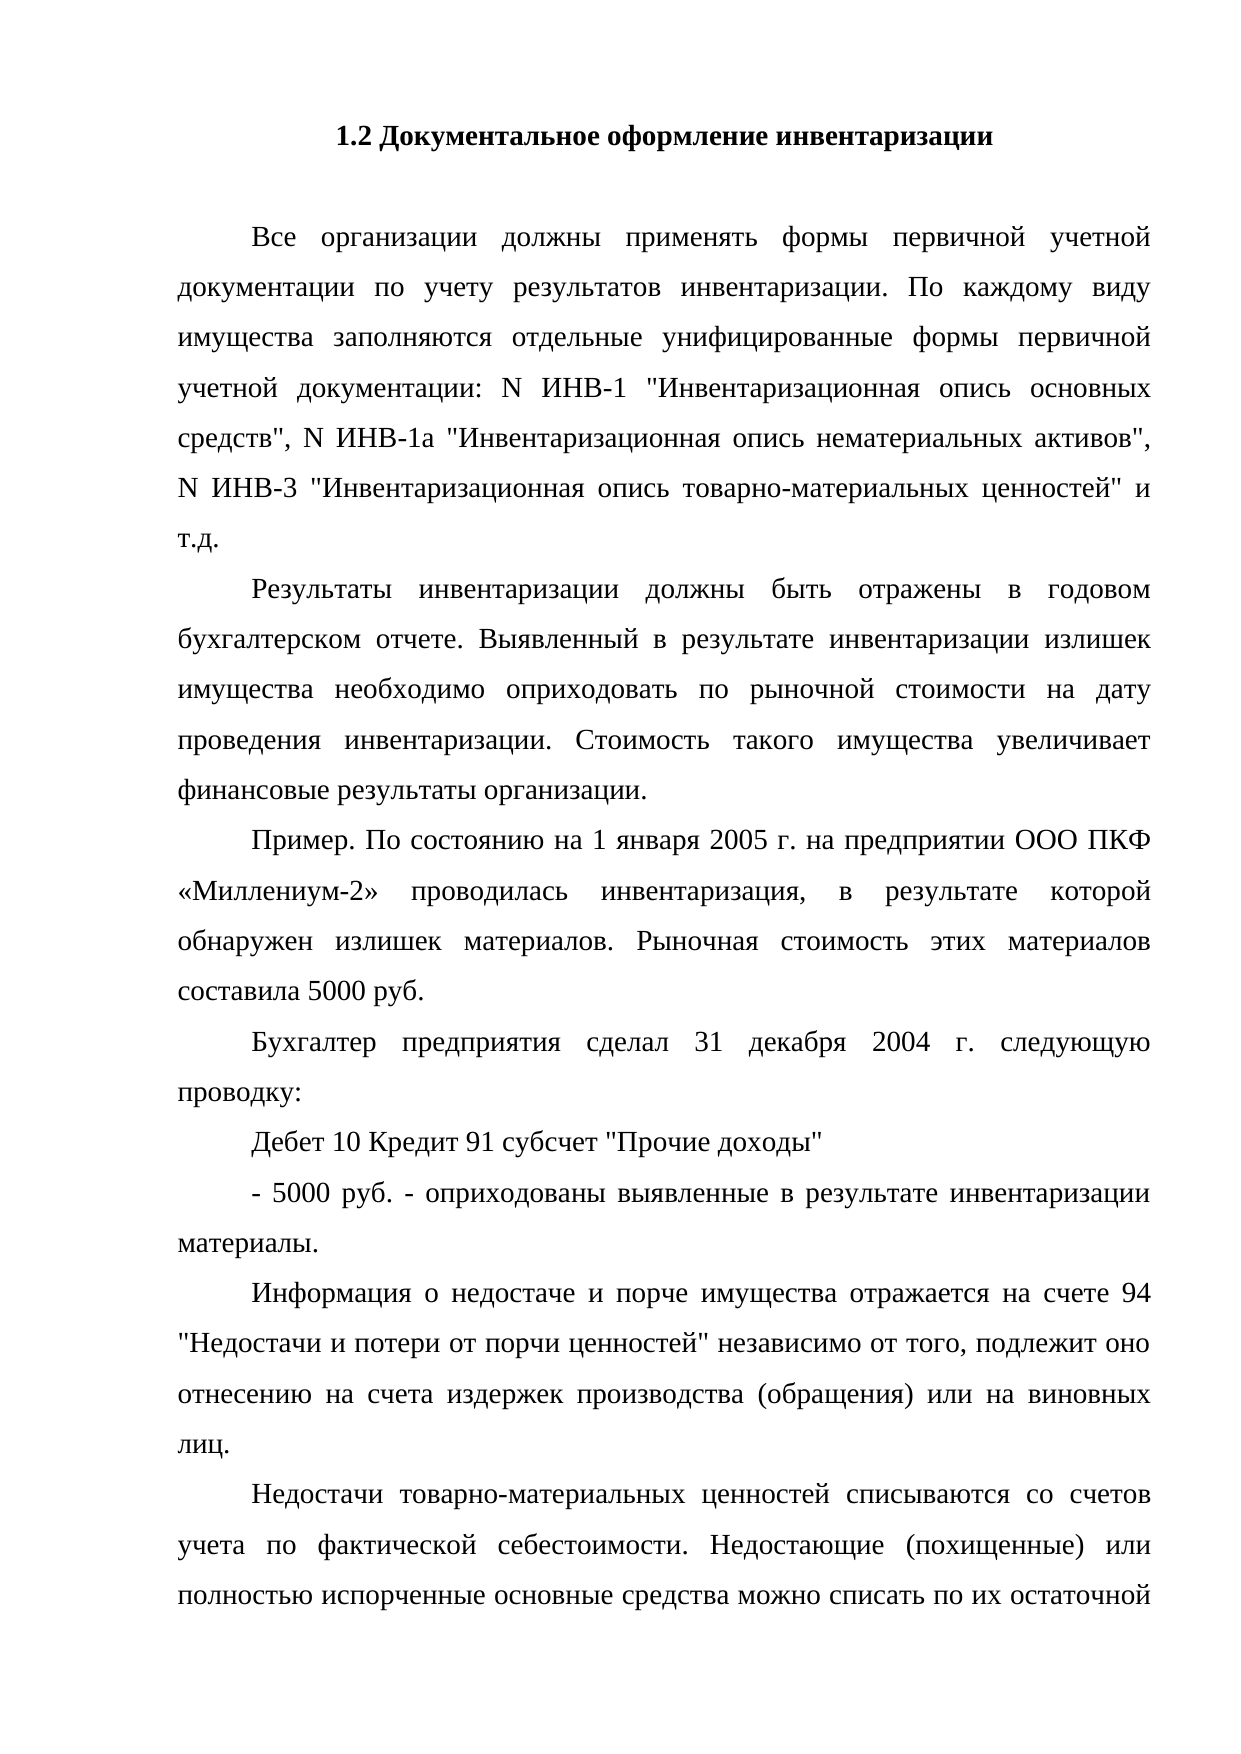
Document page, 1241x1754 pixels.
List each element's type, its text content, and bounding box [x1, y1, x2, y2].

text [177, 1477, 1152, 1611]
text Пример. По состоянию на 1 января 2005 г. на предприятии ООО ПКФ «Миллениум-2» проводилась инвентаризация, в результате которой обнаружен излишек материалов. Рыночная стоимость этих материалов составила 5000 руб. [177, 822, 1152, 1007]
text - 5000 руб. - оприходованы выявленные в результате инвентаризации материалы. [177, 1175, 1152, 1258]
text Все организации должны применять формы первичной учетной документации по учету результатов инвентаризации. По каждому виду имущества заполняются отдельные унифицированные формы первичной учетной документации: N ИНВ-1 "Инвентаризационная опись основных средств", N ИНВ-1а "Инвентаризационная опись нематериальных активов", N ИНВ-3 "Инвентаризационная опись товарно-материальных ценностей" и т.д. [177, 219, 1152, 554]
text Результаты инвентаризации должны быть отражены в годовом бухгалтерском отчете. Выявленный в результате инвентаризации излишек имущества необходимо оприходовать по рыночной стоимости на дату проведения инвентаризации. Стоимость такого имущества увеличивает финансовые результаты организации. [177, 571, 1152, 806]
text Дебет 10 Кредит 91 субсчет "Прочие доходы" [177, 1124, 1152, 1158]
text Бухгалтер предприятия сделал 31 декабря 2004 г. следующую проводку: [177, 1024, 1152, 1108]
text 1.2 Документальное оформление инвентаризации [177, 118, 1152, 152]
text Информация о недостаче и порче имущества отражается на счете 94 "Недостачи и потери от порчи ценностей" независимо от того, подлежит оно отнесению на счета издержек производства (обращения) или на виновных лиц. [177, 1275, 1152, 1460]
